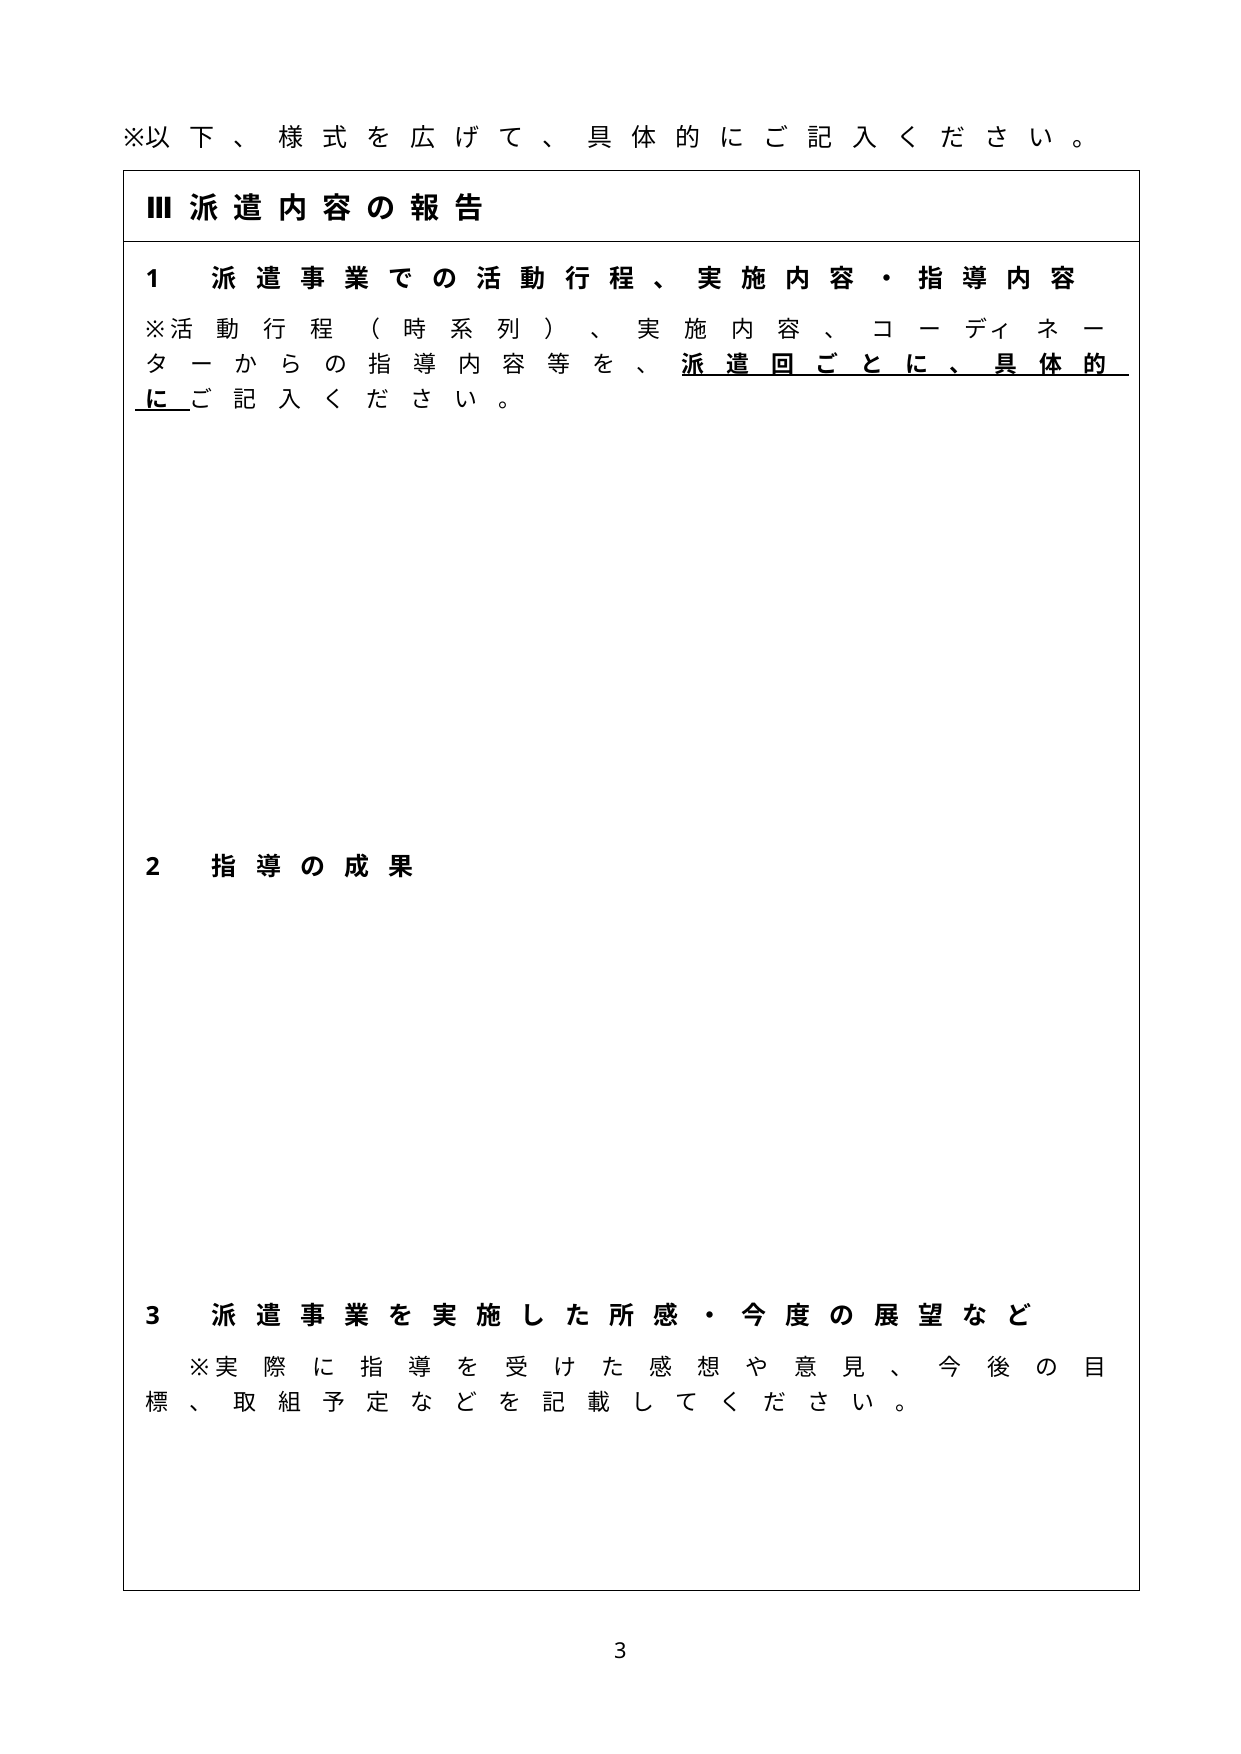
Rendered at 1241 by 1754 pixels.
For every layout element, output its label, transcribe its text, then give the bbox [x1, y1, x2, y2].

text ※以下、様式を広げて、具体的にご記入ください。 [123, 101, 1117, 170]
table_header Ⅲ 派遣内容の報告 [124, 171, 1139, 241]
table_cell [124, 242, 1139, 1590]
